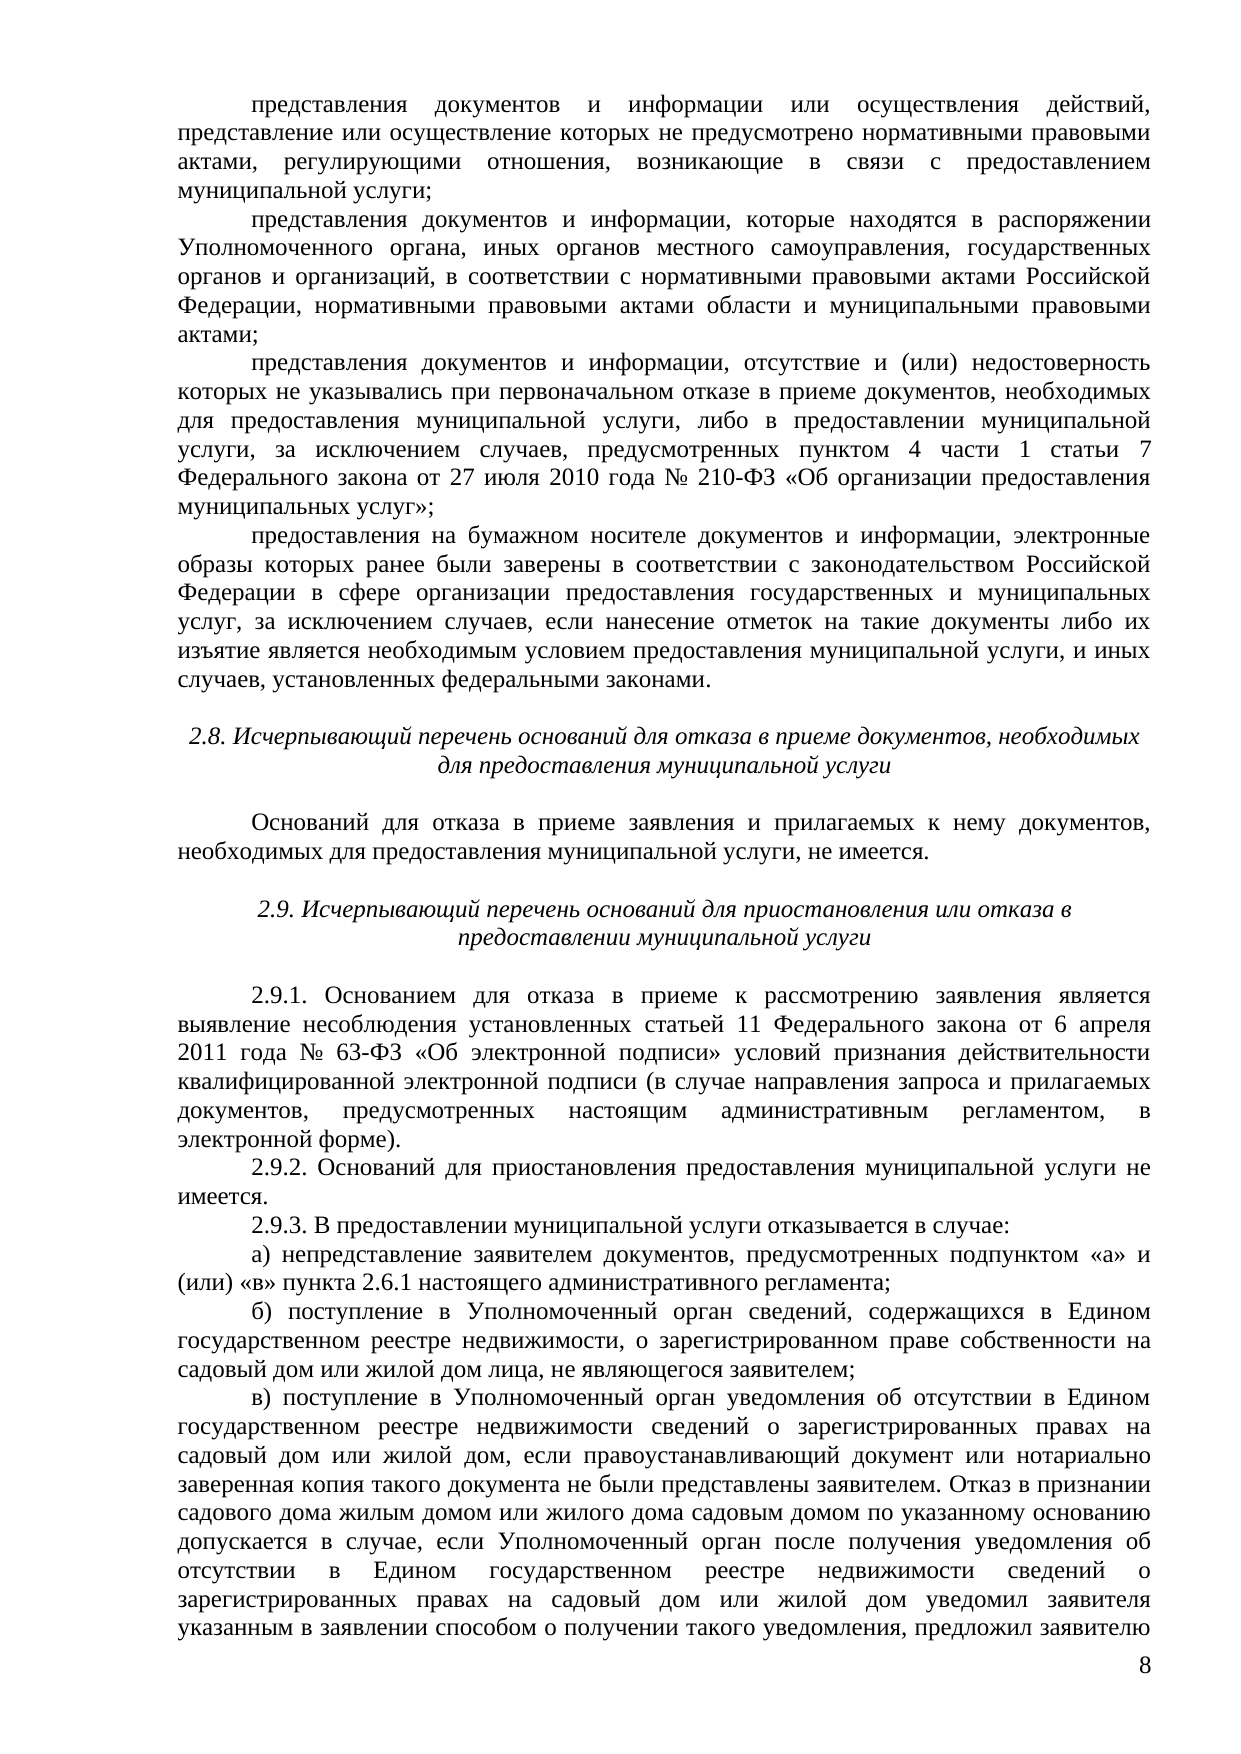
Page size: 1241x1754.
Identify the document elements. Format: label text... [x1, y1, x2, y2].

text Оснований для отказа в приеме заявления и прилагаемых к нему документов, необходимых для предоставления муниципальной услуги, не имеется. [177, 807, 1152, 865]
text 2.9.3. В предоставлении муниципальной услуги отказывается в случае: [177, 1210, 1152, 1239]
text представления документов и информации или осуществления действий, представление или осуществление которых не предусмотрено нормативными правовыми актами, регулирующими отношения, возникающие в связи с предоставлением муниципальной услуги; [177, 89, 1152, 204]
text а) непредставление заявителем документов, предусмотренных подпунктом «а» и (или) «в» пункта 2.6.1 настоящего административного регламента; [177, 1239, 1152, 1296]
text б) поступление в Уполномоченный орган сведений, содержащихся в Едином государственном реестре недвижимости, о зарегистрированном праве собственности на садовый дом или жилой дом лица, не являющегося заявителем; [177, 1296, 1152, 1382]
text 2.9.1. Основанием для отказа в приеме к рассмотрению заявления является выявление несоблюдения установленных статьей 11 Федерального закона от 6 апреля 2011 года № 63-ФЗ «Об электронной подписи» условий признания действительности квалифицированной электронной подписи (в случае направления запроса и прилагаемых документов, предусмотренных настоящим административным регламентом, в электронной форме). [177, 980, 1152, 1152]
subtitle 2.9. Исчерпывающий перечень оснований для приостановления или отказа в предоставлении муниципальной услуги [177, 894, 1152, 951]
text предоставления на бумажном носителе документов и информации, электронные образы которых ранее были заверены в соответствии с законодательством Российской Федерации в сфере организации предоставления государственных и муниципальных услуг, за исключением случаев, если нанесение отметок на такие документы либо их изъятие является необходимым условием предоставления муниципальной услуги, и иных случаев, установленных федеральными законами. [177, 520, 1152, 692]
text представления документов и информации, которые находятся в распоряжении Уполномоченного органа, иных органов местного самоуправления, государственных органов и организаций, в соответствии с нормативными правовыми актами Российской Федерации, нормативными правовыми актами области и муниципальными правовыми актами; [177, 204, 1152, 347]
text представления документов и информации, отсутствие и (или) недостоверность которых не указывались при первоначальном отказе в приеме документов, необходимых для предоставления муниципальной услуги, либо в предоставлении муниципальной услуги, за исключением случаев, предусмотренных пунктом 4 части 1 статьи 7 Федерального закона от 27 июля 2010 года № 210-ФЗ «Об организации предоставления муниципальных услуг»; [177, 347, 1152, 520]
subtitle 2.8. Исчерпывающий перечень оснований для отказа в приеме документов, необходимых для предоставления муниципальной услуги [177, 721, 1152, 779]
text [177, 1382, 1152, 1641]
text 2.9.2. Оснований для приостановления предоставления муниципальной услуги не имеется. [177, 1152, 1152, 1210]
